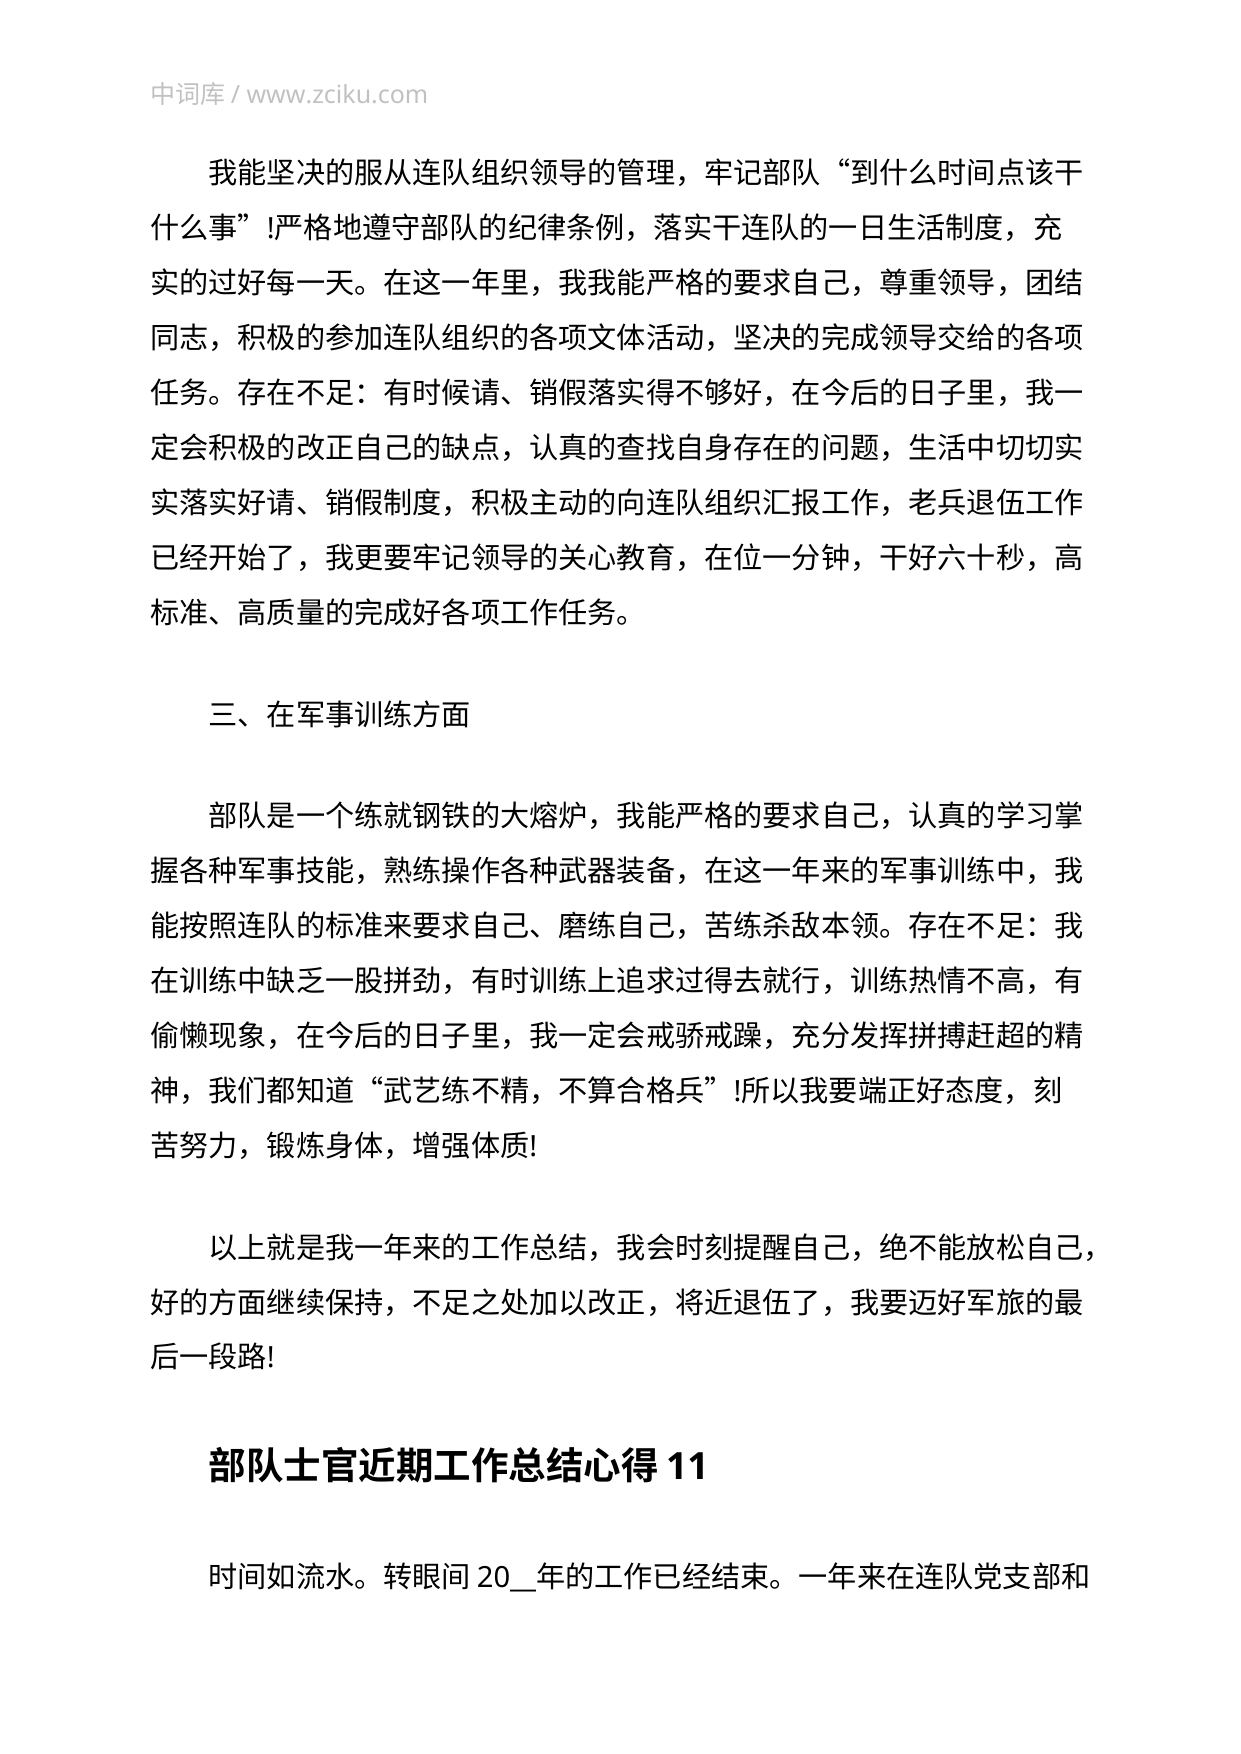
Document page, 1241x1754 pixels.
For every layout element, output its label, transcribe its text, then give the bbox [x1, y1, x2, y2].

text 我能坚决的服从连队组织领导的管理，牢记部队“到什么时间点该干什么事”!严格地遵守部队的纪律条例，落实干连队的一日生活制度，充实的过好每一天。在这一年里，我我能严格的要求自己，尊重领导，团结同志，积极的参加连队组织的各项文体活动，坚决的完成领导交给的各项任务。存在不足：有时候请、销假落实得不够好，在今后的日子里，我一定会积极的改正自己的缺点，认真的查找自身存在的问题，生活中切切实实落实好请、销假制度，积极主动的向连队组织汇报工作，老兵退伍工作已经开始了，我更要牢记领导的关心教育，在位一分钟，干好六十秒，高标准、高质量的完成好各项工作任务。 [150, 150, 1090, 632]
text 以上就是我一年来的工作总结，我会时刻提醒自己，绝不能放松自己，好的方面继续保持，不足之处加以改正，将近退伍了，我要迈好军旅的最后一段路! [150, 1224, 1090, 1376]
text 部队士官近期工作总结心得11 [150, 1436, 1090, 1491]
text 部队是一个练就钢铁的大熔炉，我能严格的要求自己，认真的学习掌握各种军事技能，熟练操作各种武器装备，在这一年来的军事训练中，我能按照连队的标准来要求自己、磨练自己，苦练杀敌本领。存在不足：我在训练中缺乏一股拼劲，有时训练上追求过得去就行，训练热情不高，有偷懒现象，在今后的日子里，我一定会戒骄戒躁，充分发挥拼搏赶超的精神，我们都知道“武艺练不精，不算合格兵”!所以我要端正好态度，刻苦努力，锻炼身体，增强体质! [150, 793, 1090, 1165]
text 三、在军事训练方面 [150, 691, 1090, 733]
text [150, 1554, 1090, 1596]
